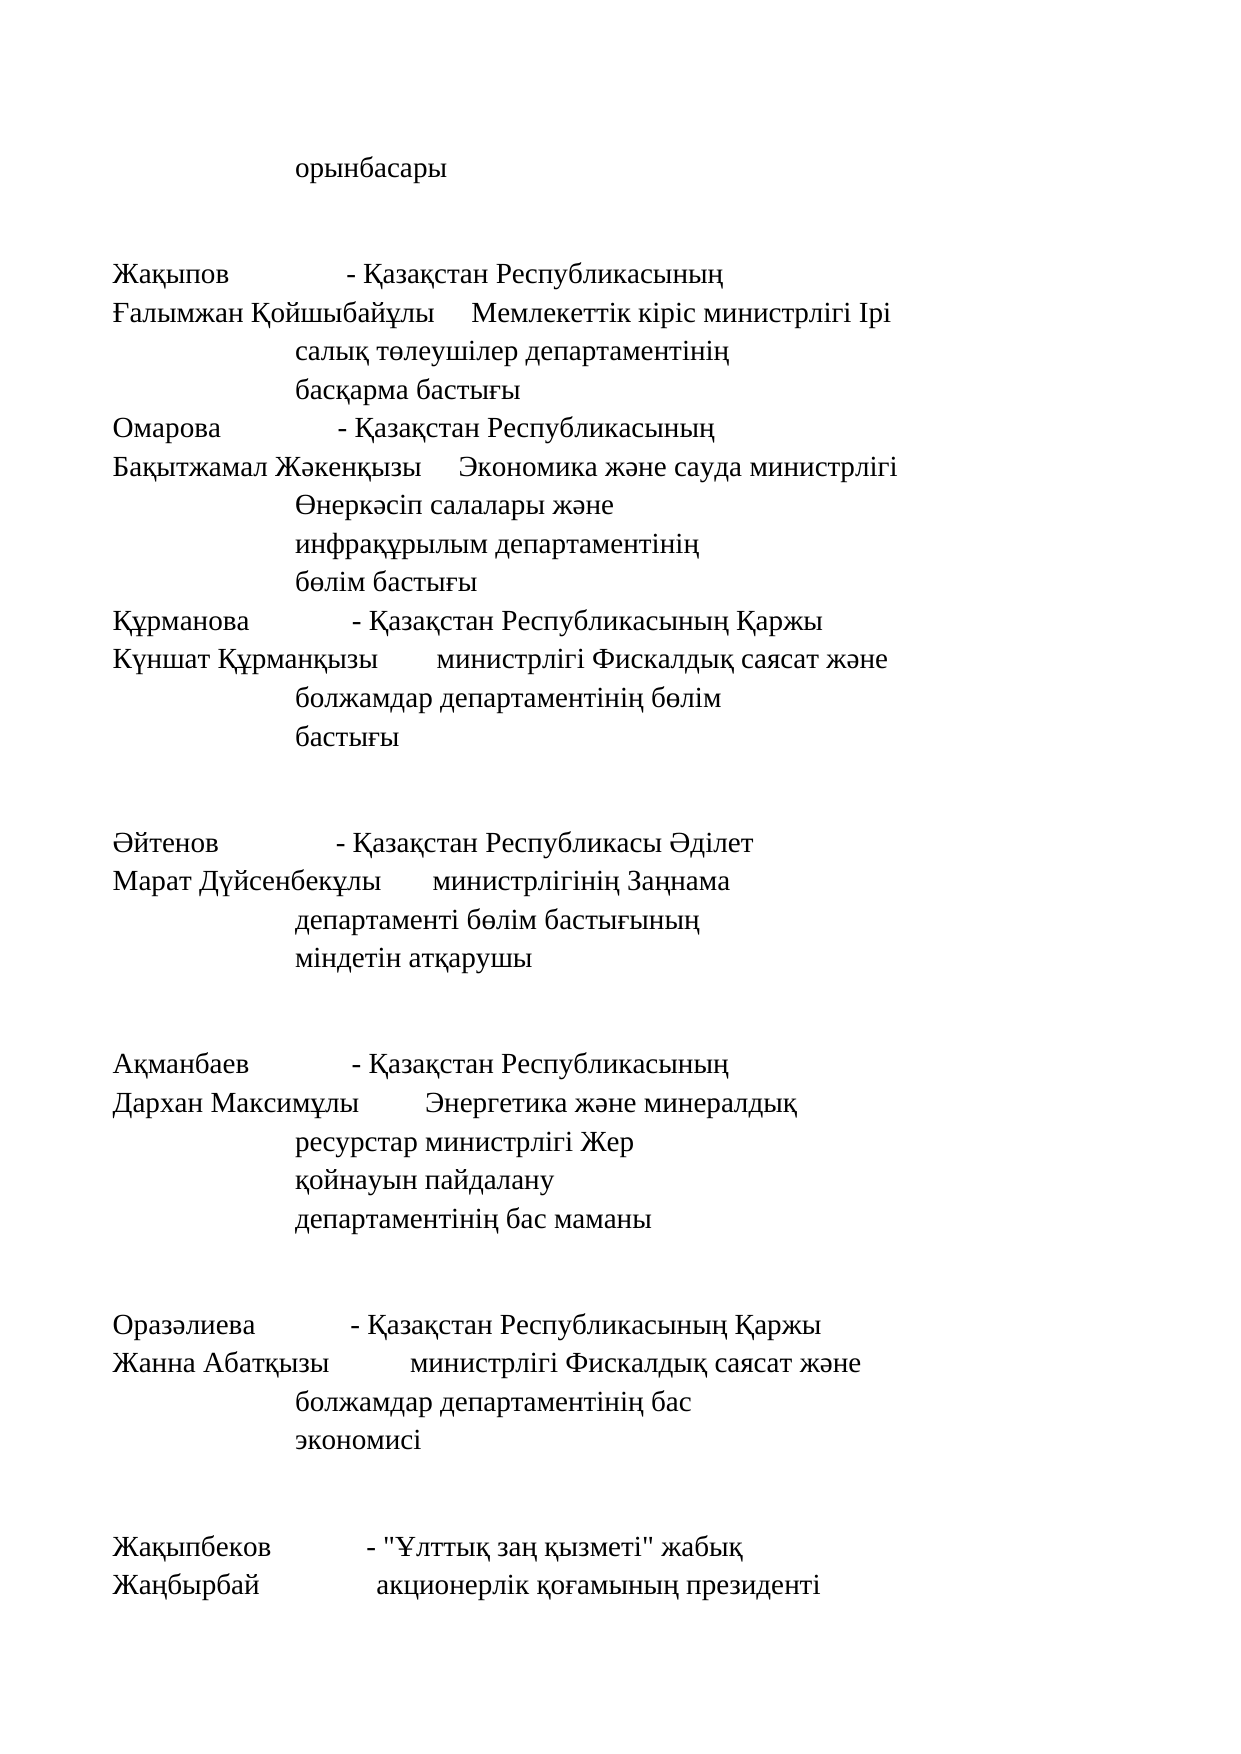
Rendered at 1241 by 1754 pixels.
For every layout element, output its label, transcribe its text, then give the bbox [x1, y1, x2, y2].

text Құрманова - Қазақстан Республикасының Қаржы [112, 603, 1128, 637]
text Жақыпбеков - "Ұлттық заң қызметі" жабық [112, 1529, 1128, 1562]
text Дархан Максимұлы Энергетика және минералдық [112, 1085, 1128, 1119]
text Ақманбаев - Қазақстан Республикасының [112, 1047, 1128, 1080]
text болжамдар департаментінің бас [112, 1384, 1128, 1417]
text департаменті бөлім бастығының [112, 902, 1128, 935]
text Жаңбырбай акционерлік қоғамының президенті [112, 1567, 1128, 1601]
text Әйтенов - Қазақстан Республикасы Әділет [112, 825, 1128, 858]
text Бақытжамал Жәкенқызы Экономика және сауда министрлігі [112, 449, 1128, 482]
text салық төлеушілер департаментінің [112, 333, 1128, 367]
text Жанна Абатқызы министрлігі Фискалдық саясат және [112, 1345, 1128, 1379]
text Омарова - Қазақстан Республикасының [112, 410, 1128, 444]
text бөлім бастығы [112, 564, 1128, 598]
text ресурстар министрлігі Жер [112, 1124, 1128, 1157]
text Өнеркәсіп салалары және [112, 487, 1128, 521]
text орынбасары [112, 150, 1128, 183]
text департаментінің бас маманы [112, 1201, 1128, 1234]
text бастығы [112, 719, 1128, 752]
text экономисі [112, 1422, 1128, 1456]
text Күншат Құрманқызы министрлігі Фискалдық саясат және [112, 642, 1128, 675]
text міндетін атқарушы [112, 940, 1128, 974]
text қойнауын пайдалану [112, 1162, 1128, 1196]
text инфрақұрылым департаментінің [112, 526, 1128, 559]
text болжамдар департаментінің бөлім [112, 680, 1128, 714]
text Марат Дүйсенбекұлы министрлігінің Заңнама [112, 863, 1128, 897]
text Оразәлиева - Қазақстан Республикасының Қаржы [112, 1307, 1128, 1340]
text Жақыпов - Қазақстан Республикасының [112, 256, 1128, 290]
text басқарма бастығы [112, 372, 1128, 405]
text Ғалымжан Қойшыбайұлы Мемлекеттік кіріс министрлігі Ірі [112, 295, 1128, 328]
